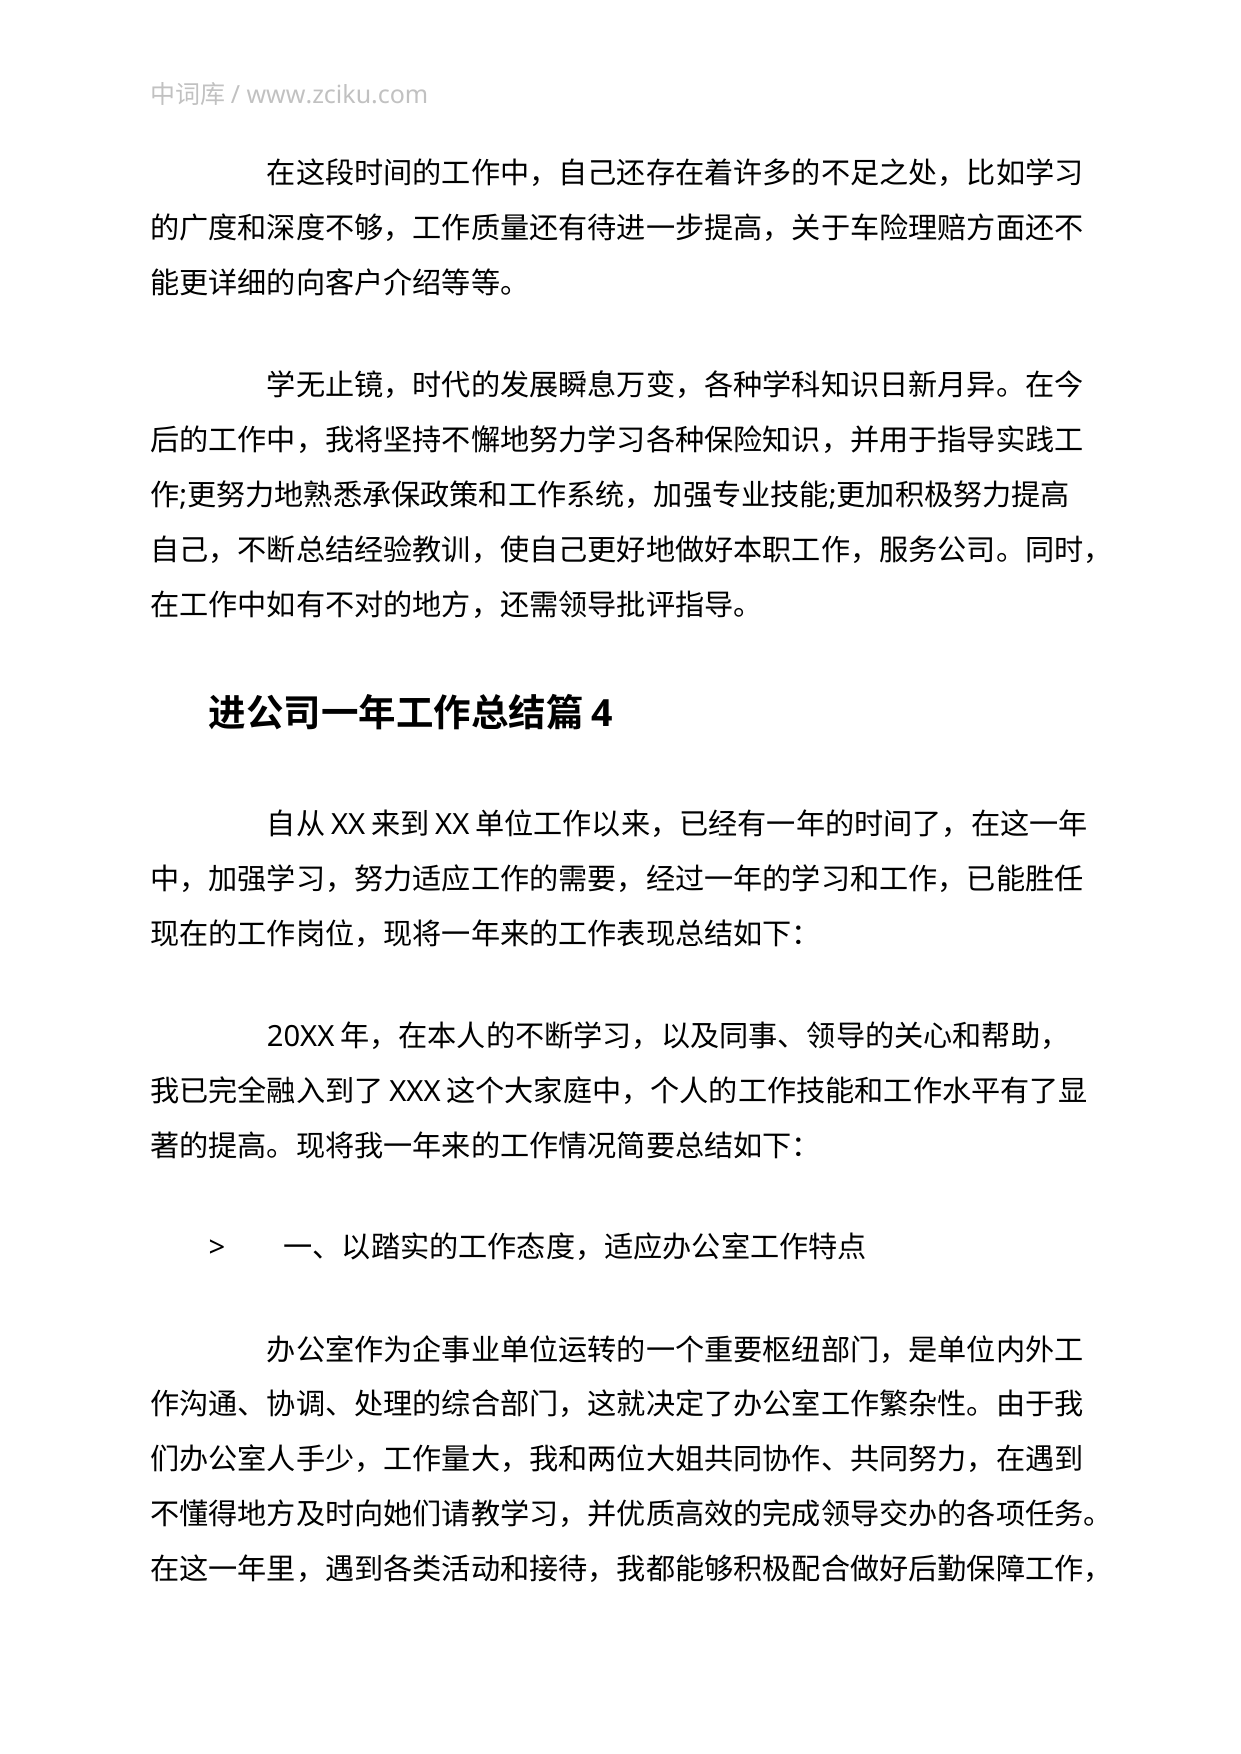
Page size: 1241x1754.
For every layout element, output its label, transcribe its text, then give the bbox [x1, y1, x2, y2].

text 在这段时间的工作中，自己还存在着许多的不足之处，比如学习的广度和深度不够，工作质量还有待进一步提高，关于车险理赔方面还不能更详细的向客户介绍等等。 [150, 150, 1090, 302]
text 学无止镜，时代的发展瞬息万变，各种学科知识日新月异。在今后的工作中，我将坚持不懈地努力学习各种保险知识，并用于指导实践工作;更努力地熟悉承保政策和工作系统，加强专业技能;更加积极努力提高自己，不断总结经验教训，使自己更好地做好本职工作，服务公司。同时，在工作中如有不对的地方，还需领导批评指导。 [150, 362, 1090, 623]
text > 一、以踏实的工作态度，适应办公室工作特点 [150, 1224, 1090, 1266]
text 20XX年，在本人的不断学习，以及同事、领导的关心和帮助，我已完全融入到了XXX这个大家庭中，个人的工作技能和工作水平有了显著的提高。现将我一年来的工作情况简要总结如下： [150, 1012, 1090, 1164]
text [150, 1326, 1090, 1588]
text 进公司一年工作总结篇4 [150, 683, 1090, 737]
text 自从XX来到XX单位工作以来，已经有一年的时间了，在这一年中，加强学习，努力适应工作的需要，经过一年的学习和工作，已能胜任现在的工作岗位，现将一年来的工作表现总结如下： [150, 801, 1090, 953]
